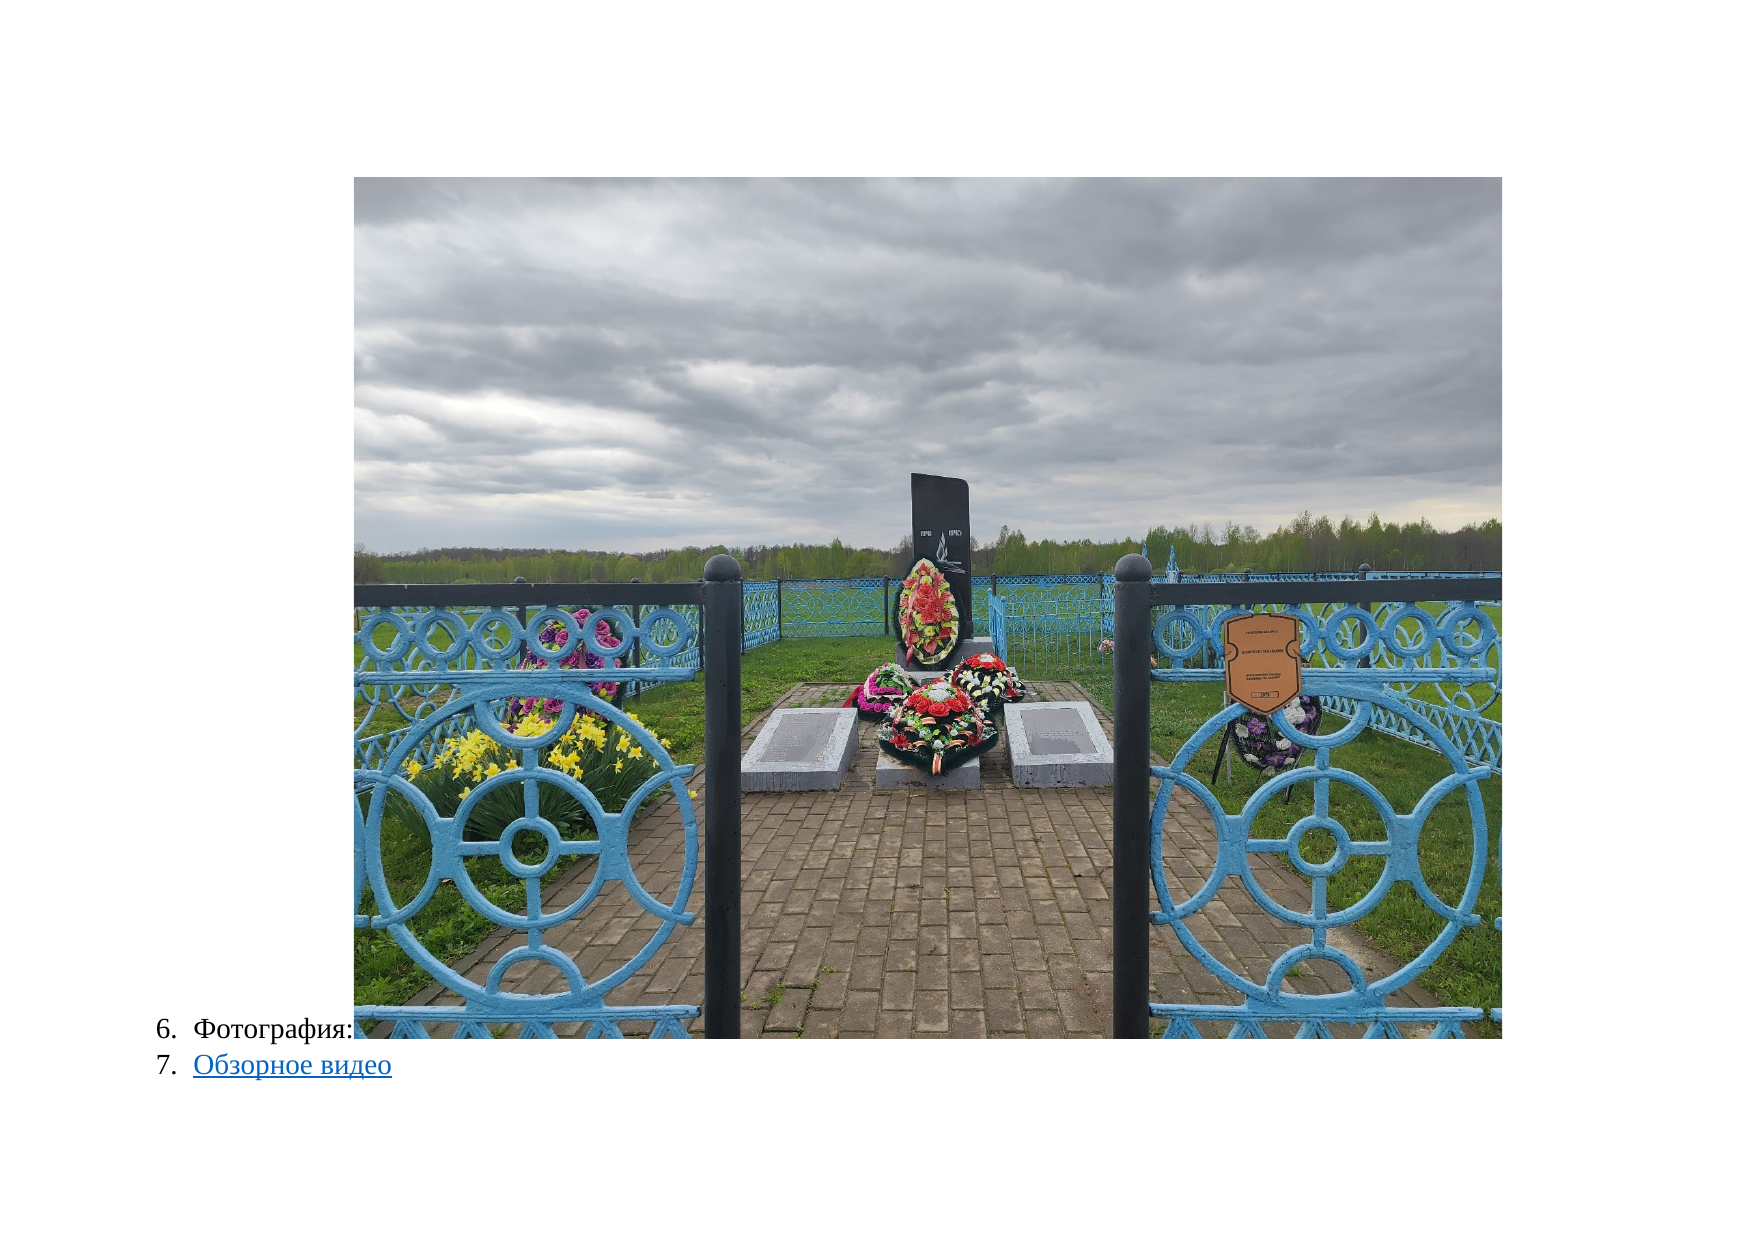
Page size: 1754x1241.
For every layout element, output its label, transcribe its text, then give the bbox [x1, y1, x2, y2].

list Обзорное видео [156, 1047, 1636, 1081]
picture [353, 177, 1503, 1039]
